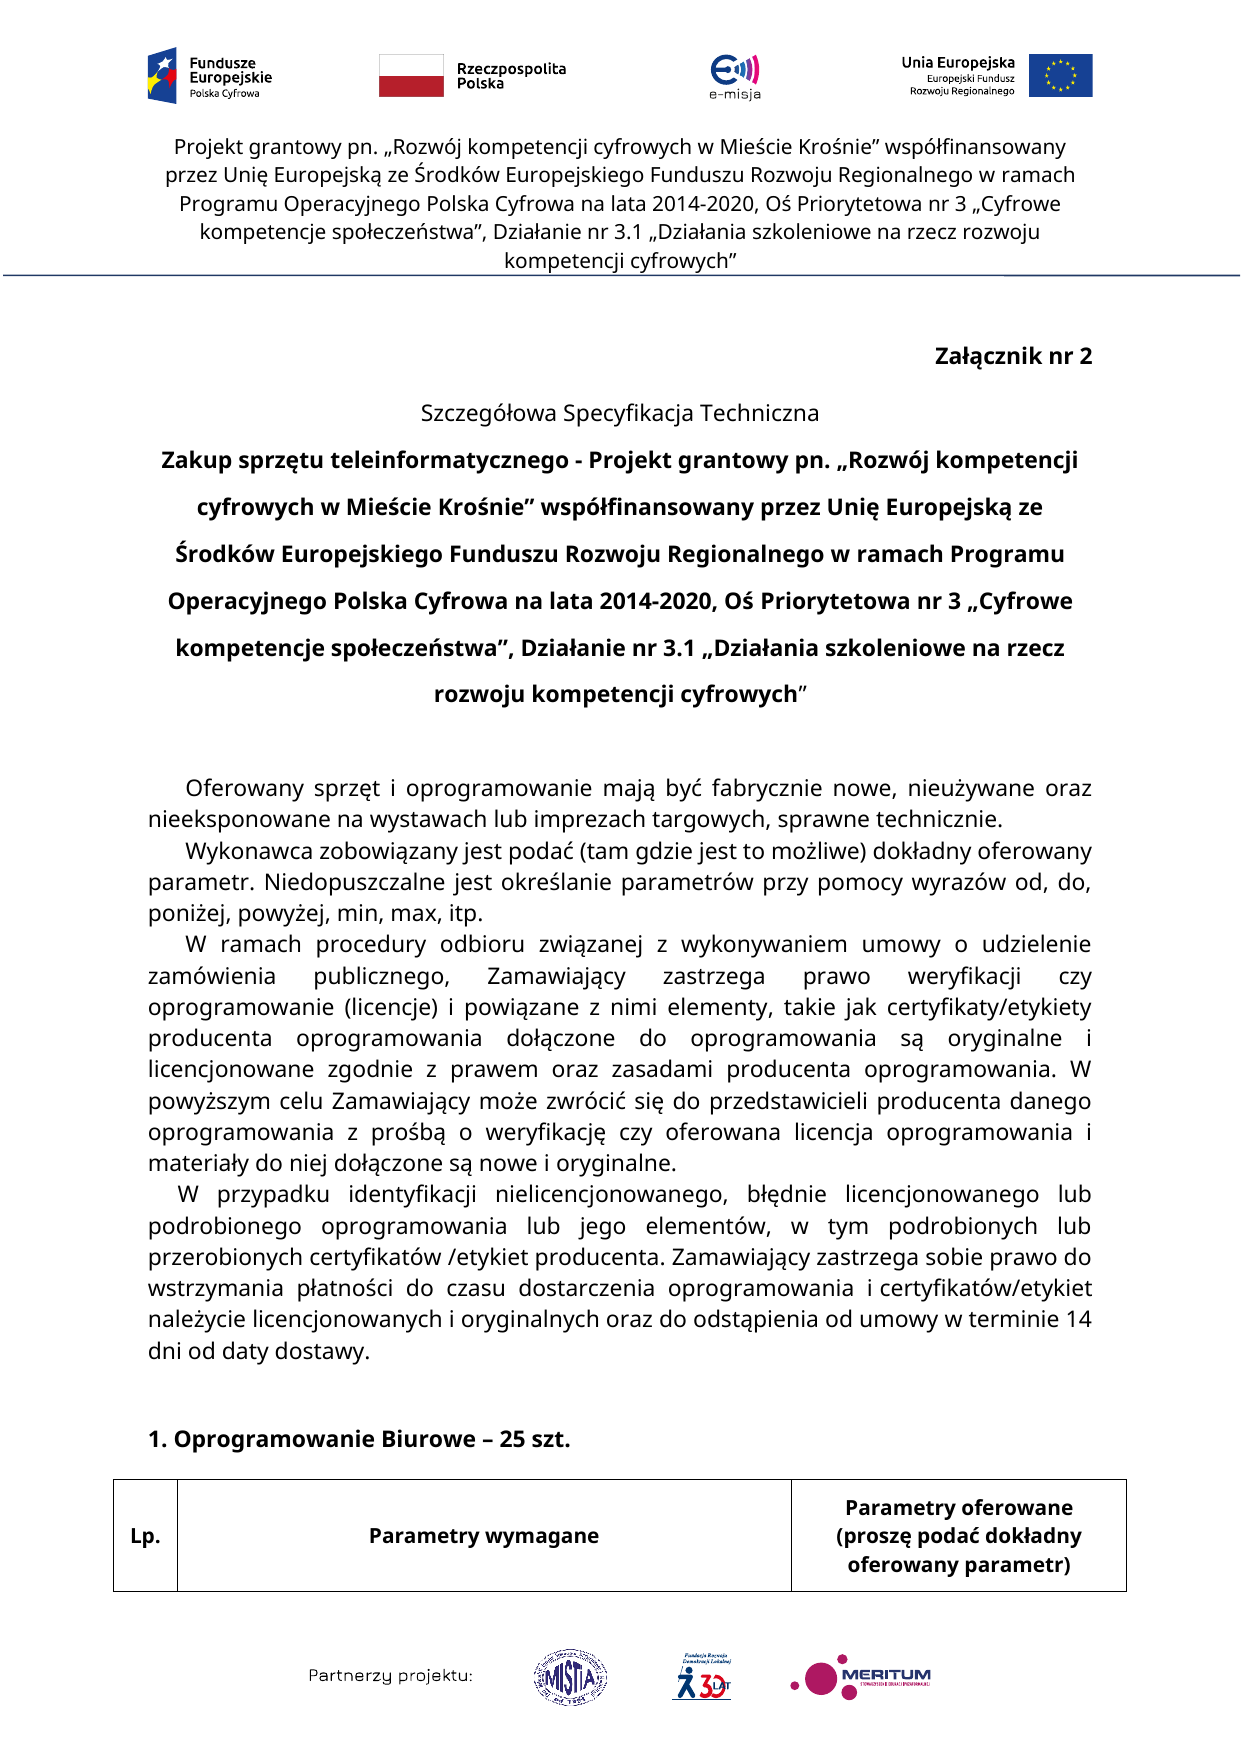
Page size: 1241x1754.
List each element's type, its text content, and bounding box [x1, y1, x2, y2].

text W przypadku identyfikacji nielicencjonowanego, błędnie licencjonowanego lub podrobionego oprogramowania lub jego elementów, w tym podrobionych lub przerobionych certyfikatów /etykiet producenta. Zamawiający zastrzega sobie prawo do wstrzymania płatności do czasu dostarczenia oprogramowania i certyfikatów/etykiet należycie licencjonowanych i oryginalnych oraz do odstąpienia od umowy w terminie 14 dni od daty dostawy. [148, 1178, 1093, 1366]
table_header Parametry oferowane (proszę podać dokładny oferowany parametr) [792, 1480, 1126, 1591]
text Załącznik nr 2 [148, 340, 1093, 372]
table_header Lp. [114, 1480, 177, 1591]
text W ramach procedury odbioru związanej z wykonywaniem umowy o udzielenie zamówienia publicznego, Zamawiający zastrzega prawo weryfikacji czy oprogramowanie (licencje) i powiązane z nimi elementy, takie jak certyfikaty/etykiety producenta oprogramowania dołączone do oprogramowania są oryginalne i licencjonowane zgodnie z prawem oraz zasadami producenta oprogramowania. W powyższym celu Zamawiający może zwrócić się do przedstawicieli producenta danego oprogramowania z prośbą o weryfikację czy oferowana licencja oprogramowania i materiały do niej dołączone są nowe i oryginalne. [148, 928, 1093, 1178]
text Zakup sprzętu teleinformatycznego - Projekt grantowy pn. „Rozwój kompetencji cyfrowych w Mieście Krośnie” współfinansowany przez Unię Europejską ze Środków Europejskiego Funduszu Rozwoju Regionalnego w ramach Programu Operacyjnego Polska Cyfrowa na lata 2014-2020, Oś Priorytetowa nr 3 „Cyfrowe kompetencje społeczeństwa”, Działanie nr 3.1 „Działania szkoleniowe na rzecz rozwoju kompetencji cyfrowych” [148, 444, 1093, 709]
text Szczegółowa Specyfikacja Techniczna [148, 397, 1093, 428]
text Wykonawca zobowiązany jest podać (tam gdzie jest to możliwe) dokładny oferowany parametr. Niedopuszczalne jest określanie parametrów przy pomocy wyrazów od, do, poniżej, powyżej, min, max, itp. [148, 834, 1093, 928]
text 1. Oprogramowanie Biurowe – 25 szt. [148, 1423, 1093, 1454]
text Oferowany sprzęt i oprogramowanie mają być fabrycznie nowe, nieużywane oraz nieeksponowane na wystawach lub imprezach targowych, sprawne technicznie. [148, 772, 1093, 834]
table_header Parametry wymagane [178, 1480, 791, 1591]
